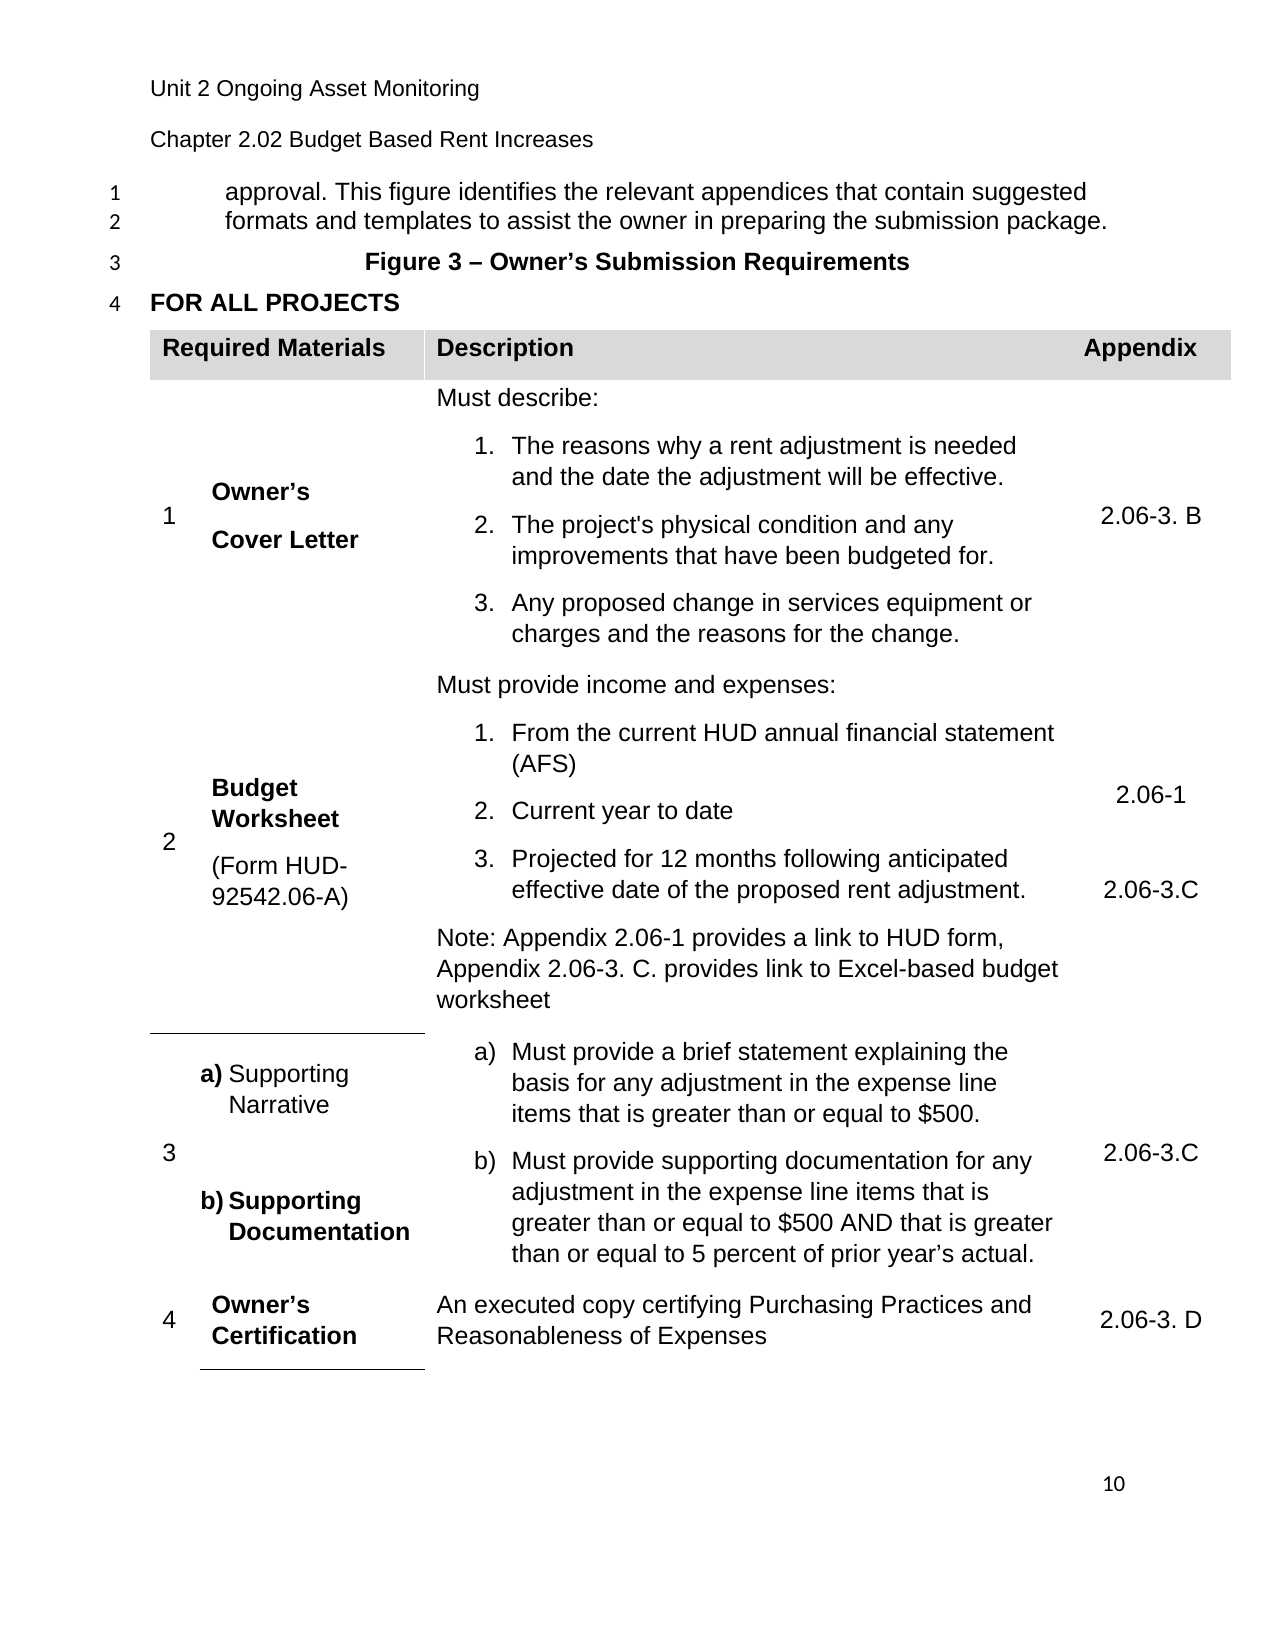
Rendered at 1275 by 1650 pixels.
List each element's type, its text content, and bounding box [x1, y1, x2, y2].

text Figure 3 – Owner’s Submission Requirements [150, 247, 1125, 276]
list FOR ALL PROJECTS [150, 288, 1125, 317]
table_header Description [425, 330, 1071, 380]
table_cell 1 [150, 380, 199, 667]
table_cell 2 [150, 667, 199, 1032]
table_cell Budget Worksheet (Form HUD-92542.06-A) [200, 667, 424, 1032]
table_cell 3 [150, 1034, 199, 1287]
table_cell 2.06-3.C [1071, 1033, 1231, 1287]
table_cell Must provide a brief statement explaining the basis for any adjustment in the expense line items that is greater than or equal to $500. Must provide supporting documentation for any adjustment in the expense line items that is greater than or equal to $500 AND that is greater than or equal to 5 percent of prior year’s actual. [425, 1033, 1071, 1287]
table_cell Supporting Narrative Supporting Documentation [200, 1034, 424, 1287]
table_cell 2.06-3. D [1071, 1287, 1231, 1368]
table_cell Owner’s Certification [200, 1287, 424, 1368]
table_cell 2.06-3. B [1071, 380, 1231, 667]
table_header Required Materials [150, 330, 424, 380]
table_cell An executed copy certifying Purchasing Practices and Reasonableness of Expenses [425, 1287, 1071, 1368]
table_header Appendix [1071, 330, 1231, 380]
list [180, 177, 1125, 234]
table_cell Must provide income and expenses: From the current HUD annual financial statement (AFS) Current year to date Projected for 12 months following anticipated effective date of the proposed rent adjustment. Note: Appendix 2.06-1 provides a link to HUD form, Appendix 2.06-3. C. provides link to Excel-based budget worksheet [425, 667, 1071, 1032]
table_cell Owner’s Cover Letter [200, 380, 424, 667]
table_cell Must describe: The reasons why a rent adjustment is needed and the date the adjustment will be effective. The project's physical condition and any improvements that have been budgeted for. Any proposed change in services equipment or charges and the reasons for the change. [425, 380, 1071, 667]
table_cell 2.06-1 2.06-3.C [1071, 667, 1231, 1032]
table_cell 4 [150, 1287, 199, 1368]
